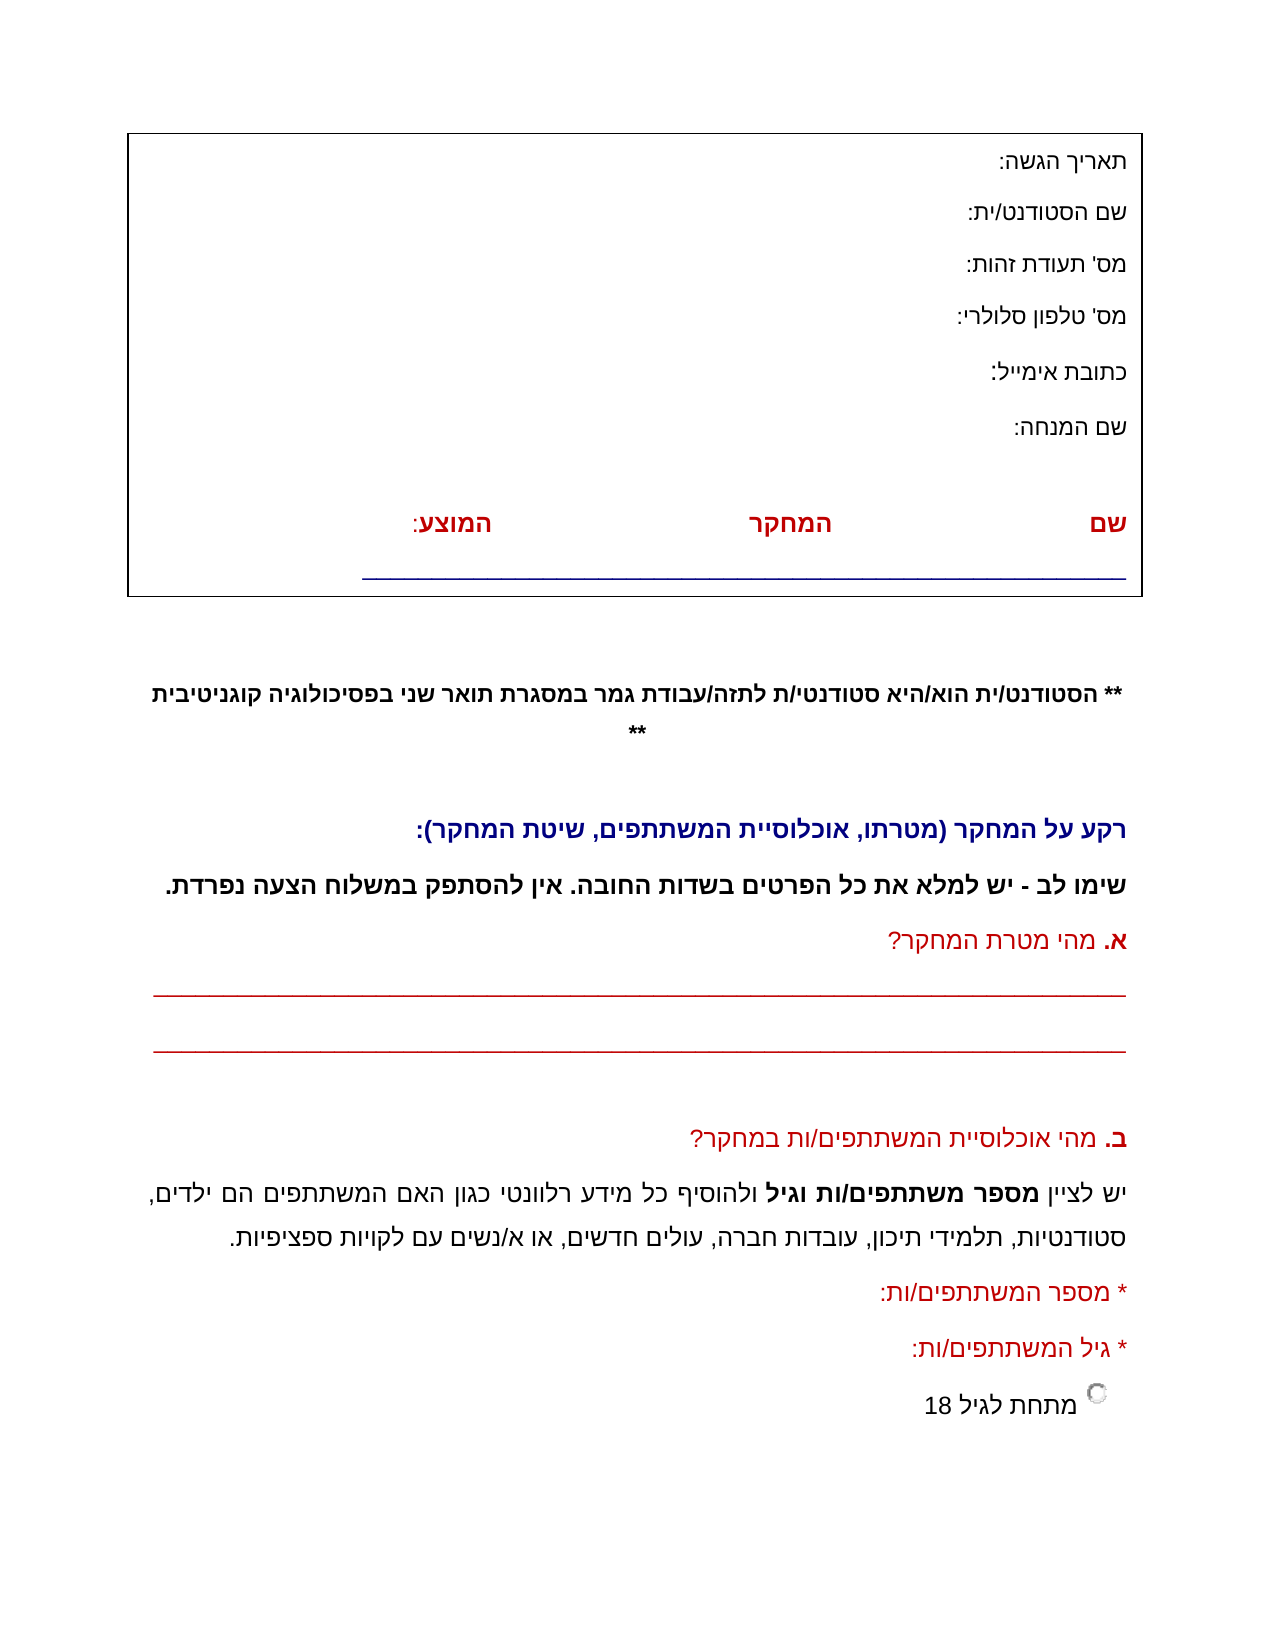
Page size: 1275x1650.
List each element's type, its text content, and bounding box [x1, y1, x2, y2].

text מס' תעודת זהות: [148, 251, 1127, 277]
text א. מהי מטרת המחקר? [148, 926, 1127, 955]
text יש לציין מספר משתתפים/ות וגיל ולהוסיף כל מידע רלוונטי כגון האם המשתתפים הם ילדים, סטודנטיות, תלמידי תיכון, עובדות חברה, עולים חדשים, או א/נשים עם לקויות ספציפיות. [148, 1179, 1127, 1251]
text שם המנחה: [148, 414, 1127, 440]
text רקע על המחקר (מטרתו, אוכלוסיית המשתתפים, שיטת המחקר): [148, 815, 1127, 844]
text ______________________________________________________________________ [148, 969, 1127, 998]
text ______________________________________________________________________ [148, 1025, 1127, 1054]
text * מספר המשתתפים/ות: [148, 1278, 1127, 1307]
text שם הסטודנט/ית: [148, 199, 1127, 225]
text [148, 1334, 1127, 1419]
text כתובת אימייל: [148, 355, 1127, 386]
text שימו לב - יש למלא את כל הפרטים בשדות החובה. אין להסתפק במשלוח הצעה נפרדת. [148, 871, 1127, 899]
text ב. מהי אוכלוסיית המשתתפים/ות במחקר? [148, 1124, 1127, 1153]
text שם המחקר המוצע: _______________________________________________________ [148, 509, 1127, 581]
text ** הסטודנט/ית הוא/היא סטודנטי/ת לתזה/עבודת גמר במסגרת תואר שני בפסיכולוגיה קוגניטיבית ** [148, 681, 1127, 746]
text מס' טלפון סלולרי: [148, 303, 1127, 329]
